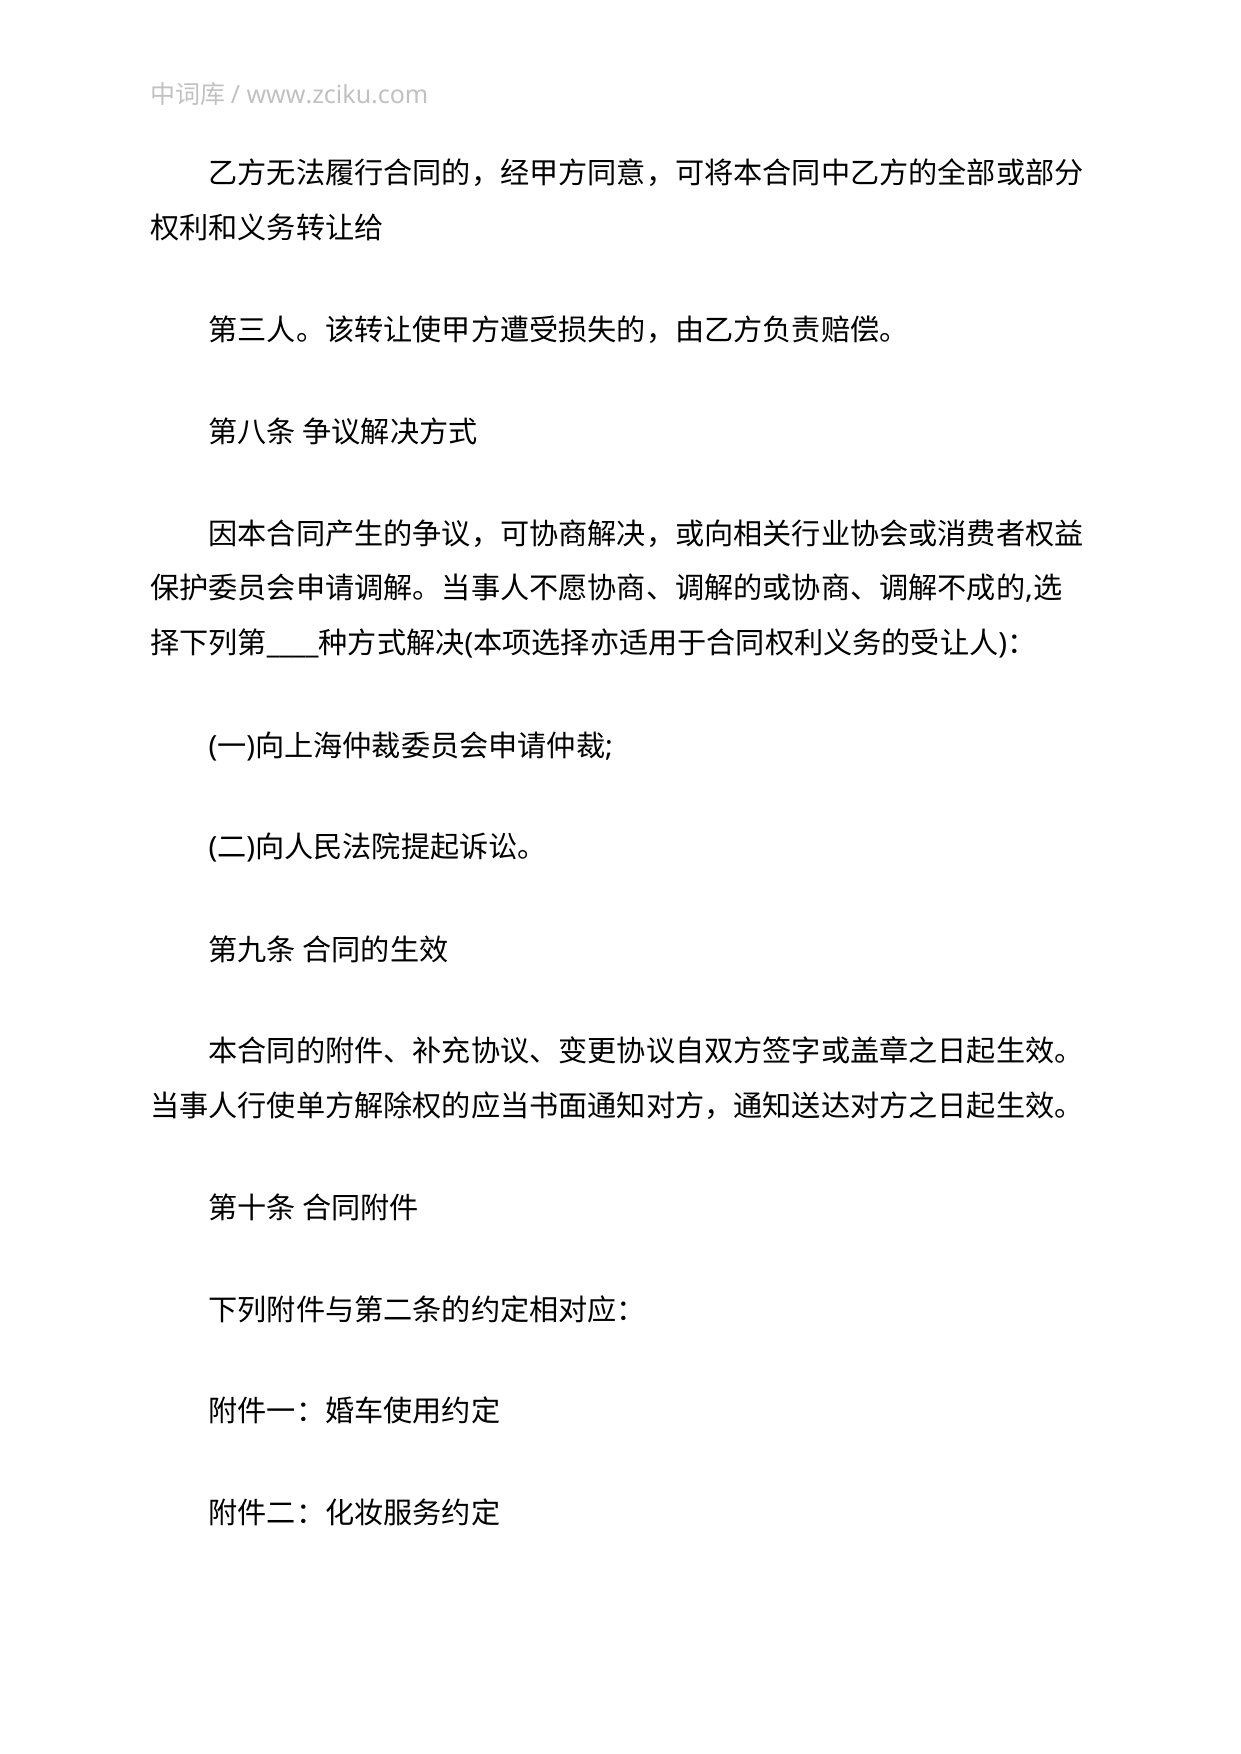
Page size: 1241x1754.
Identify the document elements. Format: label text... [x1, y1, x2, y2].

text 附件二：化妆服务约定 [150, 1490, 1090, 1532]
text 下列附件与第二条的约定相对应： [150, 1286, 1090, 1328]
text 因本合同产生的争议，可协商解决，或向相关行业协会或消费者权益保护委员会申请调解。当事人不愿协商、调解的或协商、调解不成的,选择下列第____种方式解决(本项选择亦适用于合同权利义务的受让人)： [150, 510, 1090, 662]
text 本合同的附件、补充协议、变更协议自双方签字或盖章之日起生效。当事人行使单方解除权的应当书面通知对方，通知送达对方之日起生效。 [150, 1028, 1090, 1125]
text (二)向人民法院提起诉讼。 [150, 824, 1090, 866]
text 第八条 争议解决方式 [150, 408, 1090, 451]
text (一)向上海仲裁委员会申请仲裁; [150, 722, 1090, 764]
text 乙方无法履行合同的，经甲方同意，可将本合同中乙方的全部或部分权利和义务转让给 [150, 150, 1090, 247]
text 第三人。该转让使甲方遭受损失的，由乙方负责赔偿。 [150, 307, 1090, 349]
text 第十条 合同附件 [150, 1184, 1090, 1227]
text 附件一：婚车使用约定 [150, 1388, 1090, 1430]
text 第九条 合同的生效 [150, 926, 1090, 968]
